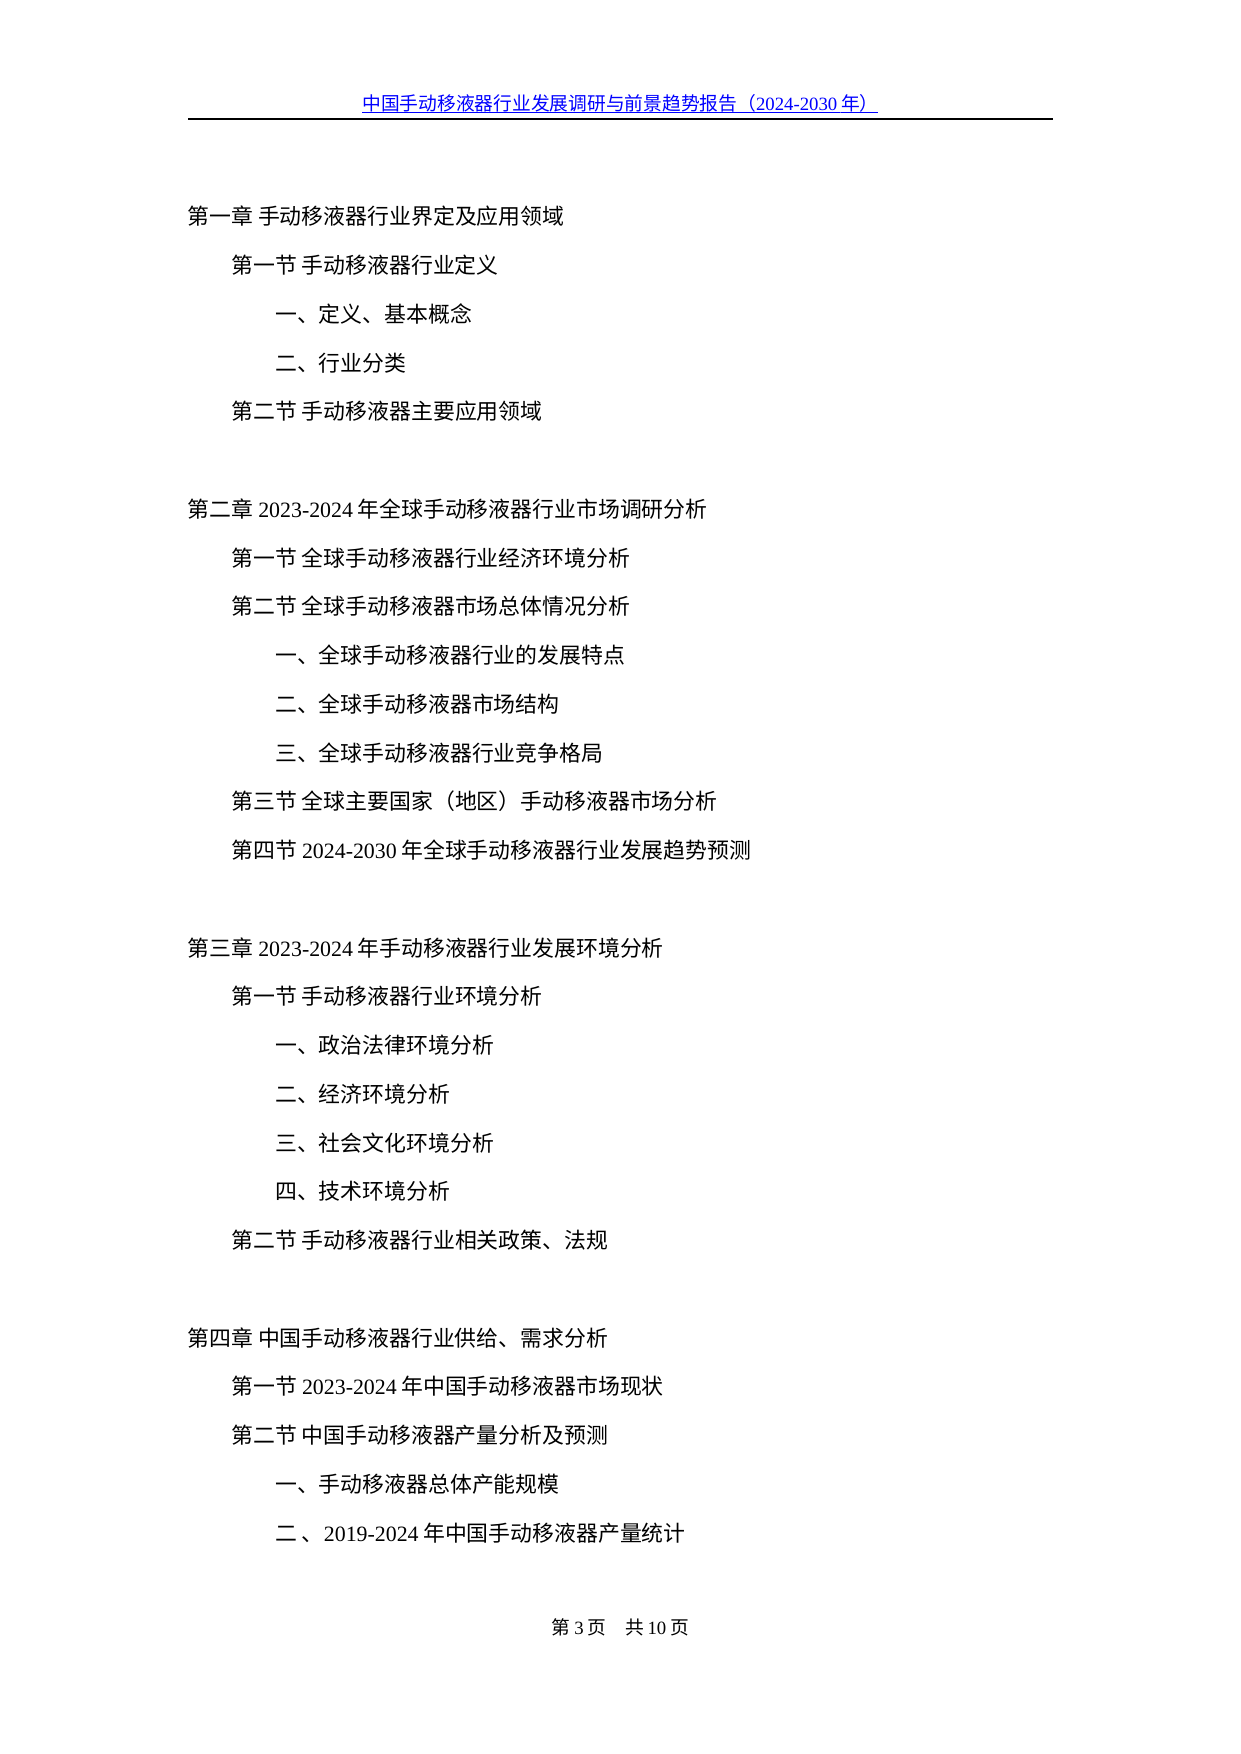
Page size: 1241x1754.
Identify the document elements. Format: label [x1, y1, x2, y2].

text [187, 150, 1053, 1548]
